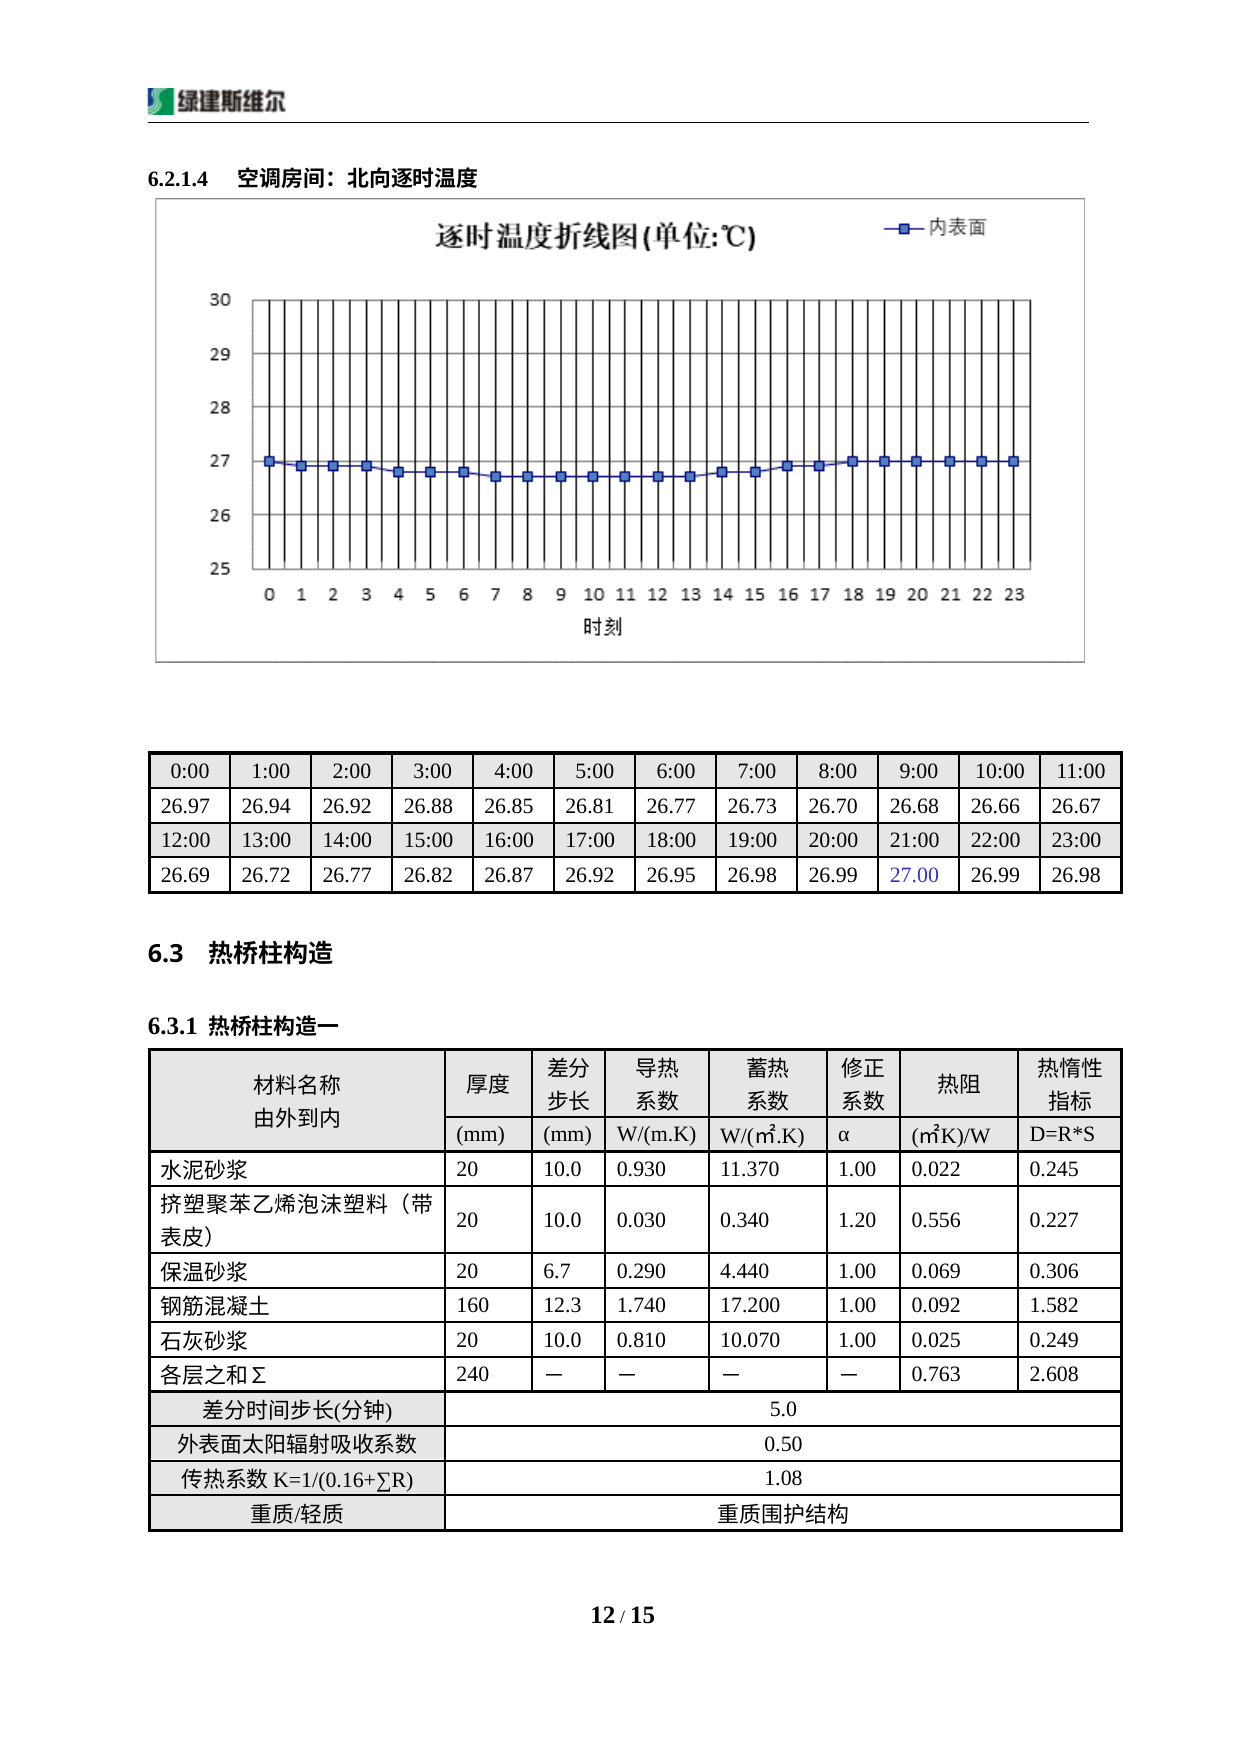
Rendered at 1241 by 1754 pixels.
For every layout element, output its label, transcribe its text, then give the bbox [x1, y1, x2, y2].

table_cell 26.98 [1041, 858, 1120, 891]
table_cell 26.92 [555, 858, 634, 891]
table_cell 0.810 [606, 1323, 708, 1356]
table_cell 6.7 [533, 1254, 604, 1287]
table_cell 26.77 [312, 858, 391, 891]
table_header 1:00 [231, 755, 310, 787]
table_cell 0.092 [901, 1289, 1017, 1321]
table_cell 0.340 [710, 1187, 826, 1252]
table_cell 传热系数K=1/(0.16+∑R) [151, 1462, 444, 1494]
table_cell 26.94 [231, 789, 310, 822]
table_cell 26.70 [798, 789, 877, 822]
table_cell 0.030 [606, 1187, 708, 1252]
table_cell 22:00 [960, 824, 1039, 856]
table_cell 27.00 [879, 858, 958, 891]
table_cell 20 [446, 1254, 531, 1287]
table_cell － [533, 1358, 604, 1390]
table_cell 20 [446, 1187, 531, 1252]
table_cell 20 [446, 1153, 531, 1185]
subtitle 热桥柱构造 [148, 919, 1092, 984]
table_cell 0.022 [901, 1153, 1017, 1185]
picture [155, 198, 1085, 663]
table_cell 26.73 [717, 789, 796, 822]
table_header 2:00 [312, 755, 391, 787]
table_cell 26.81 [555, 789, 634, 822]
table_header 热阻 [901, 1051, 1017, 1116]
table_cell 160 [446, 1289, 531, 1321]
table_cell 保温砂浆 [151, 1254, 444, 1287]
table_cell 26.98 [717, 858, 796, 891]
table_cell 13:00 [231, 824, 310, 856]
table_cell 26.99 [960, 858, 1039, 891]
table_cell 0.069 [901, 1254, 1017, 1287]
table_cell 26.99 [798, 858, 877, 891]
table_cell － [710, 1358, 826, 1390]
table_cell W/(m.K) [606, 1118, 708, 1150]
table_header 厚度 [446, 1051, 531, 1116]
table_header 差分 步长 [533, 1051, 604, 1116]
table_cell 0.227 [1019, 1187, 1120, 1252]
table_cell 2.608 [1019, 1358, 1120, 1390]
table_cell 0.50 [446, 1427, 1120, 1459]
table_cell 0.025 [901, 1323, 1017, 1356]
table_header 3:00 [393, 755, 472, 787]
table_cell 26.77 [636, 789, 715, 822]
table_cell 5.0 [446, 1393, 1120, 1425]
table_header 10:00 [960, 755, 1039, 787]
table_cell W/(㎡.K) [710, 1118, 826, 1150]
table_cell D=R*S [1019, 1118, 1120, 1150]
table_cell － [606, 1358, 708, 1390]
table_cell 17.200 [710, 1289, 826, 1321]
table_header 0:00 [151, 755, 229, 787]
table_cell 19:00 [717, 824, 796, 856]
table_cell 重质围护结构 [446, 1496, 1120, 1529]
table_header 材料名称 由外到内 [151, 1051, 444, 1150]
table_cell 10.0 [533, 1323, 604, 1356]
table_cell 外表面太阳辐射吸收系数 [151, 1427, 444, 1459]
table_cell α [828, 1118, 899, 1150]
subtitle 热桥柱构造一 [148, 1009, 1092, 1041]
table_cell 26.88 [393, 789, 472, 822]
table_cell 11.370 [710, 1153, 826, 1185]
table_cell 23:00 [1041, 824, 1120, 856]
table_cell 26.97 [151, 789, 229, 822]
table_cell 0.306 [1019, 1254, 1120, 1287]
table_cell 0.763 [901, 1358, 1017, 1390]
table_cell 0.556 [901, 1187, 1017, 1252]
table_cell 20 [446, 1323, 531, 1356]
table_cell 水泥砂浆 [151, 1153, 444, 1185]
table_cell 各层之和∑ [151, 1358, 444, 1390]
table_cell 1.20 [828, 1187, 899, 1252]
table_cell 1.00 [828, 1323, 899, 1356]
table_cell 钢筋混凝土 [151, 1289, 444, 1321]
table_header 蓄热 系数 [710, 1051, 826, 1116]
table_cell 重质/轻质 [151, 1496, 444, 1529]
table_cell 12.3 [533, 1289, 604, 1321]
table_header 修正 系数 [828, 1051, 899, 1116]
table_cell 1.00 [828, 1254, 899, 1287]
table_cell 石灰砂浆 [151, 1323, 444, 1356]
table_cell 15:00 [393, 824, 472, 856]
table_cell (mm) [533, 1118, 604, 1150]
subtitle 空调房间：北向逐时温度 [148, 160, 1092, 193]
table_cell 12:00 [151, 824, 229, 856]
table_header 热惰性 指标 [1019, 1051, 1120, 1116]
table_cell 10.0 [533, 1187, 604, 1252]
table_cell 21:00 [879, 824, 958, 856]
table_cell 10.070 [710, 1323, 826, 1356]
table_header 11:00 [1041, 755, 1120, 787]
table_cell 4.440 [710, 1254, 826, 1287]
table_cell 挤塑聚苯乙烯泡沫塑料（带表皮） [151, 1187, 444, 1252]
table_cell 1.00 [828, 1289, 899, 1321]
table_header 9:00 [879, 755, 958, 787]
table_cell 0.930 [606, 1153, 708, 1185]
table_cell 14:00 [312, 824, 391, 856]
table_cell 20:00 [798, 824, 877, 856]
table_cell 26.85 [474, 789, 553, 822]
table_cell 26.87 [474, 858, 553, 891]
table_cell (㎡K)/W [901, 1118, 1017, 1150]
table_header 8:00 [798, 755, 877, 787]
table_cell 26.67 [1041, 789, 1120, 822]
table_header 6:00 [636, 755, 715, 787]
table_cell 26.82 [393, 858, 472, 891]
table_header 4:00 [474, 755, 553, 787]
picture [147, 88, 289, 115]
table_cell 26.68 [879, 789, 958, 822]
table_cell (mm) [446, 1118, 531, 1150]
table_cell 1.582 [1019, 1289, 1120, 1321]
table_cell 26.69 [151, 858, 229, 891]
table_cell 26.66 [960, 789, 1039, 822]
table_header 5:00 [555, 755, 634, 787]
table_cell 17:00 [555, 824, 634, 856]
table_cell 差分时间步长(分钟) [151, 1393, 444, 1425]
table_cell 1.00 [828, 1153, 899, 1185]
table_header 7:00 [717, 755, 796, 787]
table_cell 1.740 [606, 1289, 708, 1321]
table_cell － [828, 1358, 899, 1390]
table_cell 1.08 [446, 1462, 1120, 1494]
table_cell 0.290 [606, 1254, 708, 1287]
table_cell 240 [446, 1358, 531, 1390]
table_cell 16:00 [474, 824, 553, 856]
table_cell 26.95 [636, 858, 715, 891]
table_cell 0.245 [1019, 1153, 1120, 1185]
table_cell 18:00 [636, 824, 715, 856]
table_cell 0.249 [1019, 1323, 1120, 1356]
table_cell 10.0 [533, 1153, 604, 1185]
table_cell 26.72 [231, 858, 310, 891]
table_cell 26.92 [312, 789, 391, 822]
table_header 导热 系数 [606, 1051, 708, 1116]
